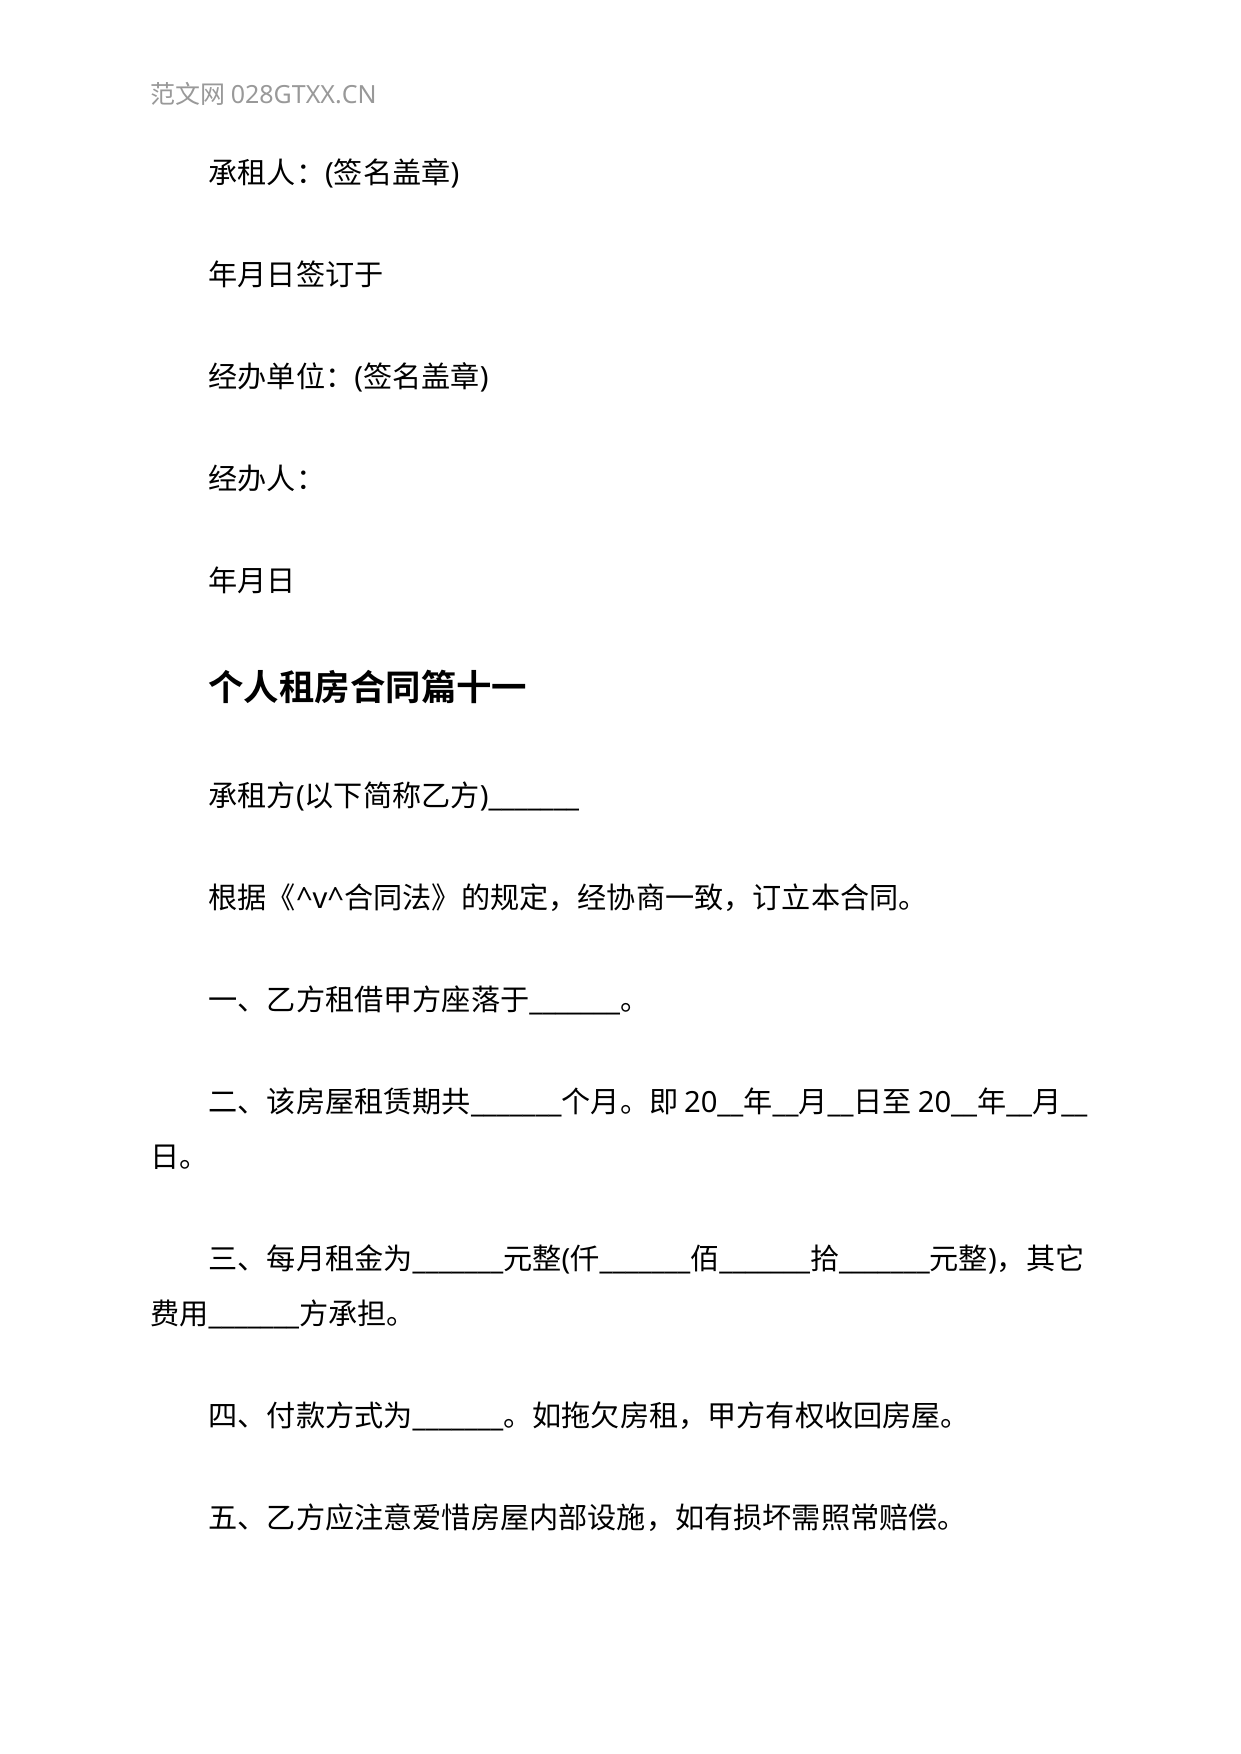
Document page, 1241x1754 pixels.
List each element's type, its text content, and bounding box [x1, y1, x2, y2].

text 承租人：(签名盖章) [150, 150, 1090, 192]
text 个人租房合同篇十一 [150, 659, 1090, 711]
text 二、该房屋租赁期共_______个月。即20__年__月__日至20__年__月__日。 [150, 1079, 1090, 1176]
text 承租方(以下简称乙方)_______ [150, 773, 1090, 815]
text 年月日签订于 [150, 252, 1090, 294]
text 四、付款方式为_______。如拖欠房租，甲方有权收回房屋。 [150, 1392, 1090, 1435]
text 五、乙方应注意爱惜房屋内部设施，如有损坏需照常赔偿。 [150, 1494, 1090, 1537]
text 经办单位：(签名盖章) [150, 354, 1090, 396]
text 一、乙方租借甲方座落于_______。 [150, 977, 1090, 1019]
text 根据《^v^合同法》的规定，经协商一致，订立本合同。 [150, 875, 1090, 917]
text 年月日 [150, 557, 1090, 600]
text 经办人： [150, 456, 1090, 498]
text 三、每月租金为_______元整(仟_______佰_______拾_______元整)，其它费用_______方承担。 [150, 1235, 1090, 1333]
